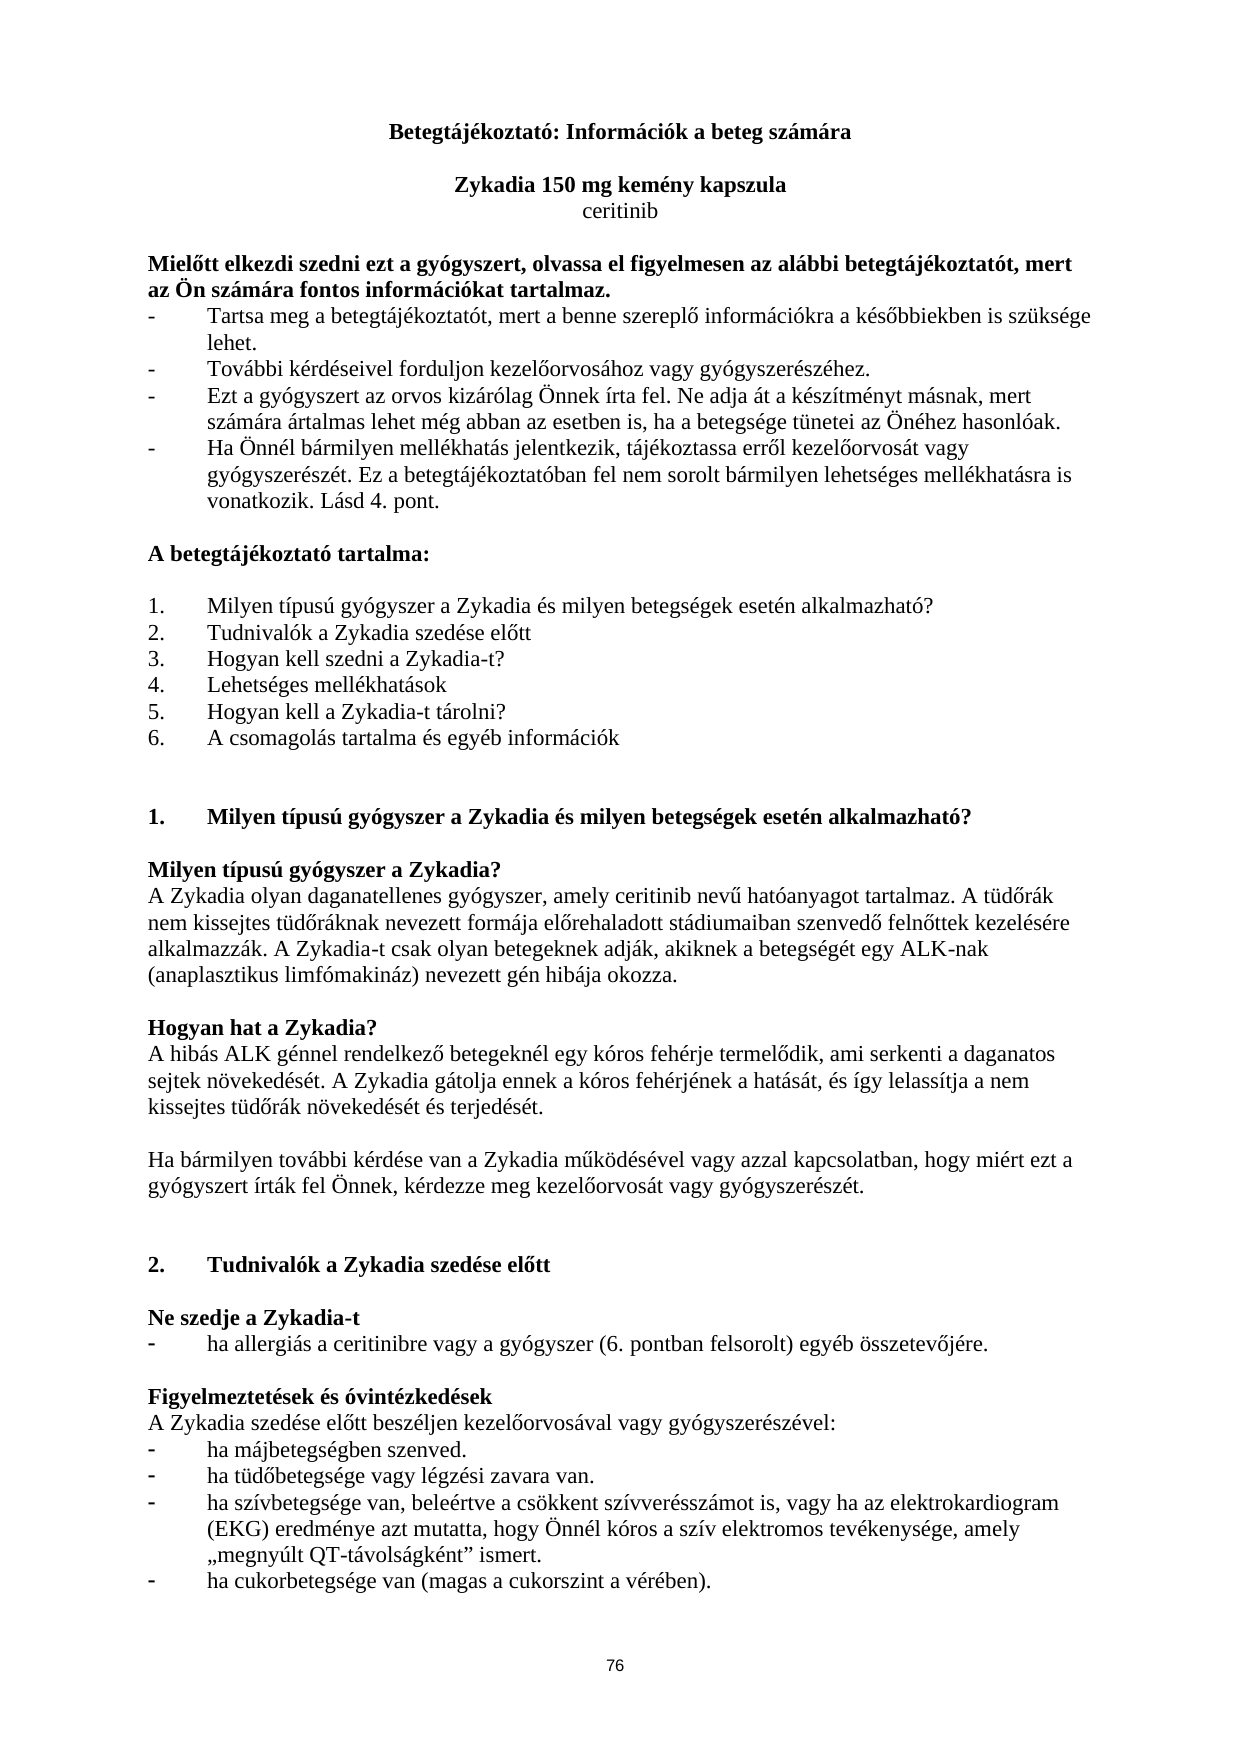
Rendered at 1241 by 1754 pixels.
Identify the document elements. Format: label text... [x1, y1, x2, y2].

list 2. Tudnivalók a Zykadia szedése előtt [148, 619, 1096, 645]
list ha májbetegségben szenved. [148, 1436, 1092, 1462]
list Hogyan hat a Zykadia? [148, 1014, 1092, 1041]
text Mielőtt elkezdi szedni ezt a gyógyszert, olvassa el figyelmesen az alábbi betegtájékoztatót, mert az Ön számára fontos információkat tartalmaz. [148, 250, 1092, 303]
list A Zykadia olyan daganatellenes gyógyszer, amely ceritinib nevű hatóanyagot tartalmaz. A tüdőrák nem kissejtes tüdőráknak nevezett formája előrehaladott stádiumaiban szenvedő felnőttek kezelésére alkalmazzák. A Zykadia-t csak olyan betegeknek adják, akiknek a betegségét egy ALK-nak (anaplasztikus limfómakináz) nevezett gén hibája okozza. [148, 882, 1092, 988]
list Milyen típusú gyógyszer a Zykadia? [148, 856, 1092, 882]
list ha tüdőbetegsége vagy légzési zavara van. [148, 1462, 1092, 1488]
list ceritinib [148, 197, 1092, 223]
text 2. Tudnivalók a Zykadia szedése előtt [148, 1251, 1093, 1278]
list A betegtájékoztató tartalma: [148, 540, 1093, 566]
list A hibás ALK génnel rendelkező betegeknél egy kóros fehérje termelődik, ami serkenti a daganatos sejtek növekedését. A Zykadia gátolja ennek a kóros fehérjének a hatását, és így lelassítja a nem kissejtes tüdőrák növekedését és terjedését. [148, 1041, 1092, 1119]
list ha allergiás a ceritinibre vagy a gyógyszer (6. pontban felsorolt) egyéb összetevőjére. [148, 1330, 1092, 1357]
text 5. Hogyan kell a Zykadia-t tárolni? [148, 698, 1096, 724]
list Tartsa meg a betegtájékoztatót, mert a benne szereplő információkra a későbbiekben is szüksége lehet. [148, 303, 1093, 355]
text 6. A csomagolás tartalma és egyéb információk [148, 724, 1096, 751]
text Betegtájékoztató: Információk a beteg számára [148, 118, 1092, 144]
list Figyelmeztetések és óvintézkedések [148, 1383, 1092, 1409]
list Ha bármilyen további kérdése van a Zykadia működésével vagy azzal kapcsolatban, hogy miért ezt a gyógyszert írták fel Önnek, kérdezze meg kezelőorvosát vagy gyógyszerészét. [148, 1146, 1092, 1199]
list 1. Milyen típusú gyógyszer a Zykadia és milyen betegségek esetén alkalmazható? [148, 592, 1096, 619]
list A Zykadia szedése előtt beszéljen kezelőorvosával vagy gyógyszerészével: [148, 1409, 1092, 1436]
list További kérdéseivel forduljon kezelőorvosához vagy gyógyszerészéhez. [148, 355, 1093, 382]
list 4. Lehetséges mellékhatások [148, 672, 1096, 698]
list ha szívbetegsége van, beleértve a csökkent szívverésszámot is, vagy ha az elektrokardiogram (EKG) eredménye azt mutatta, hogy Önnél kóros a szív elektromos tevékenysége, amely „megnyúlt QT-távolságként” ismert. [148, 1488, 1092, 1568]
list 3. Hogyan kell szedni a Zykadia-t? [148, 645, 1096, 672]
list ha cukorbetegsége van (magas a cukorszint a vérében). [148, 1568, 1092, 1594]
text 1. Milyen típusú gyógyszer a Zykadia és milyen betegségek esetén alkalmazható? [148, 803, 1093, 830]
text - Ezt a gyógyszert az orvos kizárólag Önnek írta fel. Ne adja át a készítményt másnak, mert számára ártalmas lehet még abban az esetben is, ha a betegsége tünetei az Önéhez hasonlóak. [148, 382, 1093, 434]
list Ne szedje a Zykadia-t [148, 1304, 1092, 1330]
text Zykadia 150 mg kemény kapszula [148, 171, 1092, 197]
list Ha Önnél bármilyen mellékhatás jelentkezik, tájékoztassa erről kezelőorvosát vagy gyógyszerészét. Ez a betegtájékoztatóban fel nem sorolt bármilyen lehetséges mellékhatásra is vonatkozik. Lásd 4. pont. [148, 434, 1092, 513]
